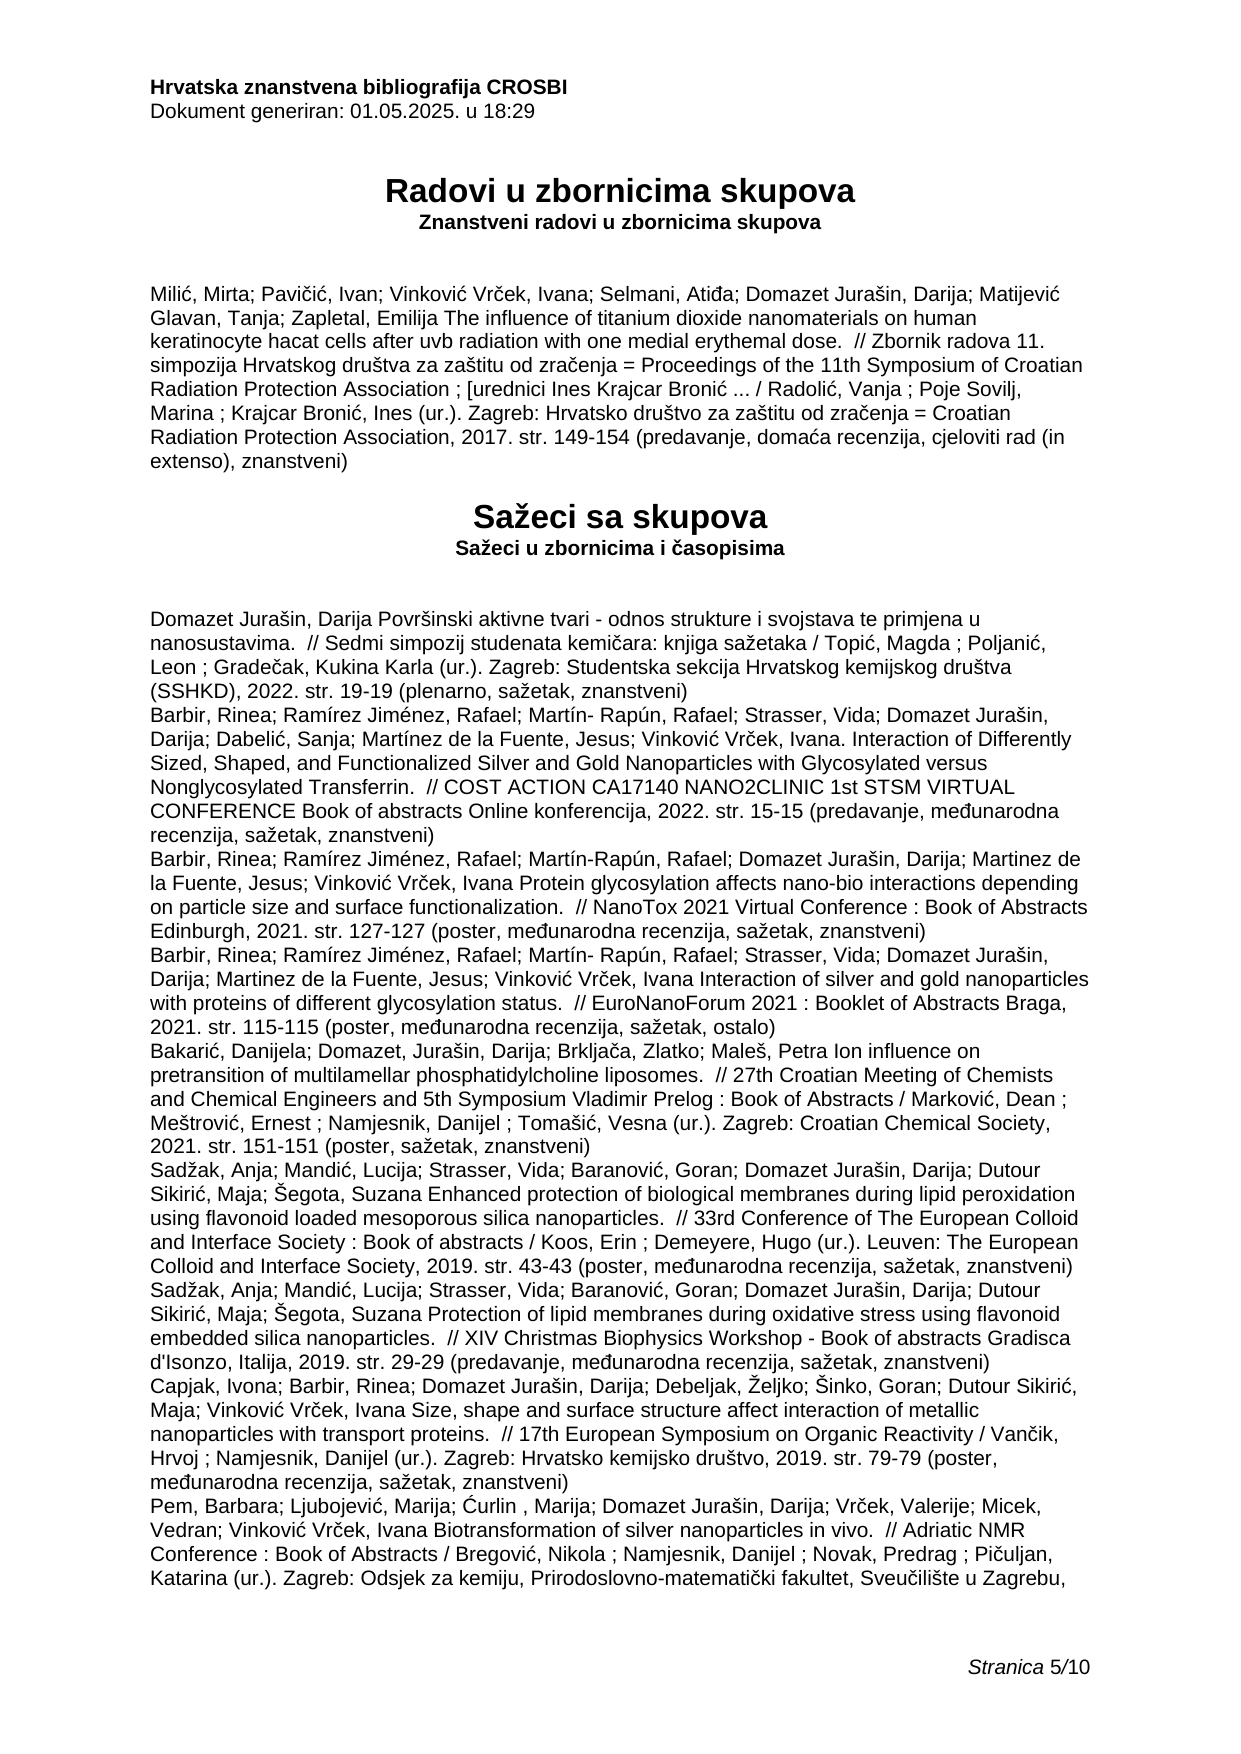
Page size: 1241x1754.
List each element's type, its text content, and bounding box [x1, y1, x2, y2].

text Bakarić, Danijela; Domazet, Jurašin, Darija; Brkljača, Zlatko; Maleš, Petra [150, 1038, 1090, 1158]
text Barbir, Rinea; Ramírez Jiménez, Rafael; Martín- Rapún, Rafael; Strasser, Vida; Domazet Jurašin, Darija; Martinez de la Fuente, Jesus; Vinković Vrček, Ivana [150, 943, 1090, 1038]
subtitle Znanstveni radovi u zbornicima skupova [150, 209, 1090, 233]
text Barbir, Rinea; Ramírez Jiménez, Rafael; Martín-Rapún, Rafael; Domazet Jurašin, Darija; Martinez de la Fuente, Jesus; Vinković Vrček, Ivana [150, 847, 1090, 943]
text Sadžak, Anja; Mandić, Lucija; Strasser, Vida; Baranović, Goran; Domazet Jurašin, Darija; Dutour Sikirić, Maja; Šegota, Suzana [150, 1278, 1090, 1374]
text Sadžak, Anja; Mandić, Lucija; Strasser, Vida; Baranović, Goran; Domazet Jurašin, Darija; Dutour Sikirić, Maja; Šegota, Suzana [150, 1158, 1090, 1278]
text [150, 1494, 1090, 1589]
subtitle Sažeci u zbornicima i časopisima [150, 535, 1090, 559]
text Domazet Jurašin, Darija [150, 607, 1090, 703]
subtitle Radovi u zbornicima skupova [150, 171, 1090, 209]
text Milić, Mirta; Pavičić, Ivan; Vinković Vrček, Ivana; Selmani, Atiđa; Domazet Jurašin, Darija; Matijević Glavan, Tanja; Zapletal, Emilija [150, 281, 1090, 473]
subtitle Sažeci sa skupova [150, 497, 1090, 535]
text Capjak, Ivona; Barbir, Rinea; Domazet Jurašin, Darija; Debeljak, Željko; Šinko, Goran; Dutour Sikirić, Maja; Vinković Vrček, Ivana [150, 1374, 1090, 1494]
text Barbir, Rinea; Ramírez Jiménez, Rafael; Martín- Rapún, Rafael; Strasser, Vida; Domazet Jurašin, Darija; Dabelić, Sanja; Martínez de la Fuente, Jesus; Vinković Vrček, Ivana. [150, 703, 1090, 847]
